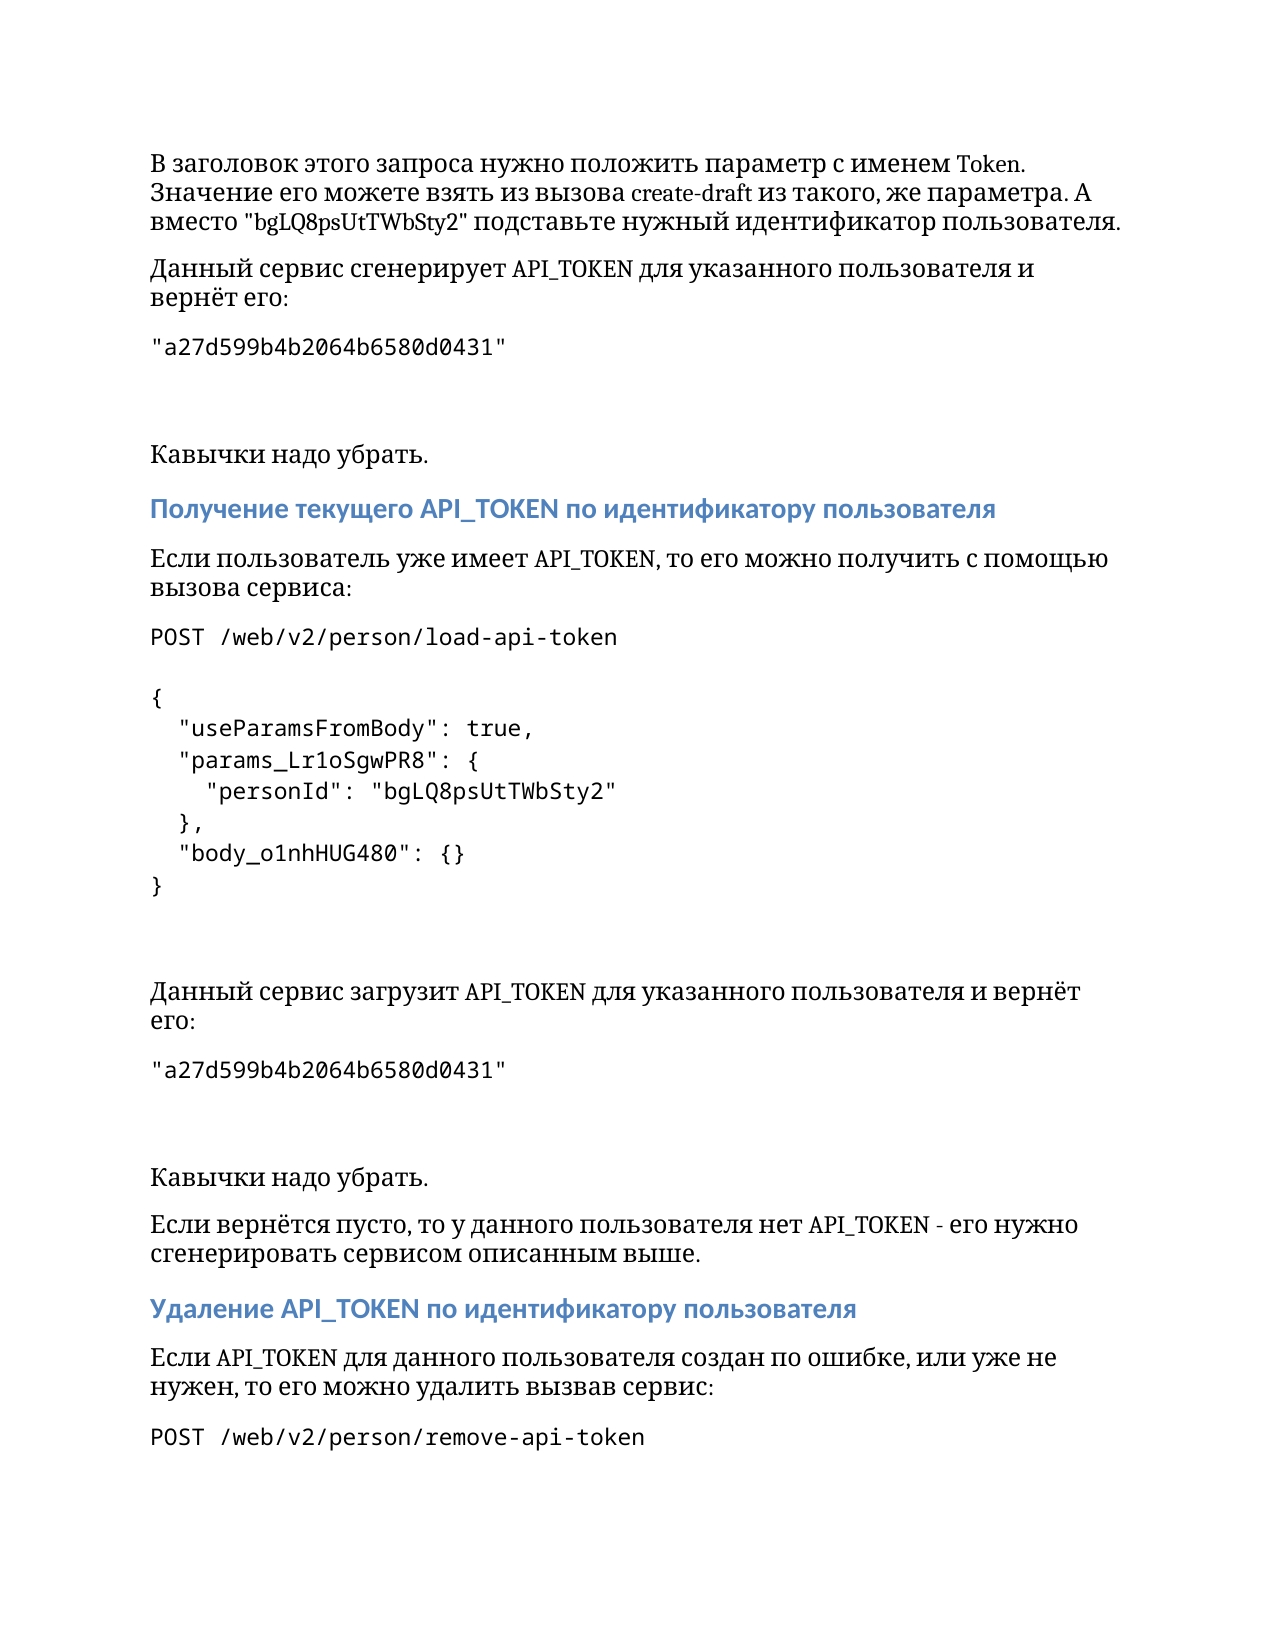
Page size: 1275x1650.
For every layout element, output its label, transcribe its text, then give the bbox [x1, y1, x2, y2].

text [150, 1420, 1125, 1480]
subtitle Удаление API_TOKEN по идентификатору пользователя [150, 1290, 1125, 1325]
text Если вернётся пусто, то у данного пользователя нет API_TOKEN - его нужно сгенерировать сервисом описанным выше. [150, 1211, 1125, 1269]
text Кавычки надо убрать. [150, 441, 1125, 469]
text В заголовок этого запроса нужно положить параметр с именем Token. Значение его можете взять из вызова create-draft из такого, же параметра. А вместо "bgLQ8psUtTWbSty2" подставьте нужный идентификатор пользователя. [150, 150, 1125, 236]
text "a27d599b4b2064b6580d0431" [150, 331, 1125, 420]
text Кавычки надо убрать. [150, 1164, 1125, 1193]
text Если пользователь уже имеет API_TOKEN, то его можно получить с помощью вызова сервиса: [150, 545, 1125, 602]
text Если API_TOKEN для данного пользователя создан по ошибке, или уже не нужен, то его можно удалить вызвав сервис: [150, 1344, 1125, 1402]
subtitle Получение текущего API_TOKEN по идентификатору пользователя [150, 490, 1125, 526]
text Данный сервис сгенерирует API_TOKEN для указанного пользователя и вернёт его: [150, 255, 1125, 312]
text Данный сервис загрузит API_TOKEN для указанного пользователя и вернёт его: [150, 978, 1125, 1036]
text "a27d599b4b2064b6580d0431" [150, 1054, 1125, 1143]
text POST /web/v2/person/load-api-token { "useParamsFromBody": true, "params_Lr1oSgwPR8": { "personId": "bgLQ8psUtTWbSty2" }, "body_o1nhHUG480": {} } [150, 621, 1125, 957]
